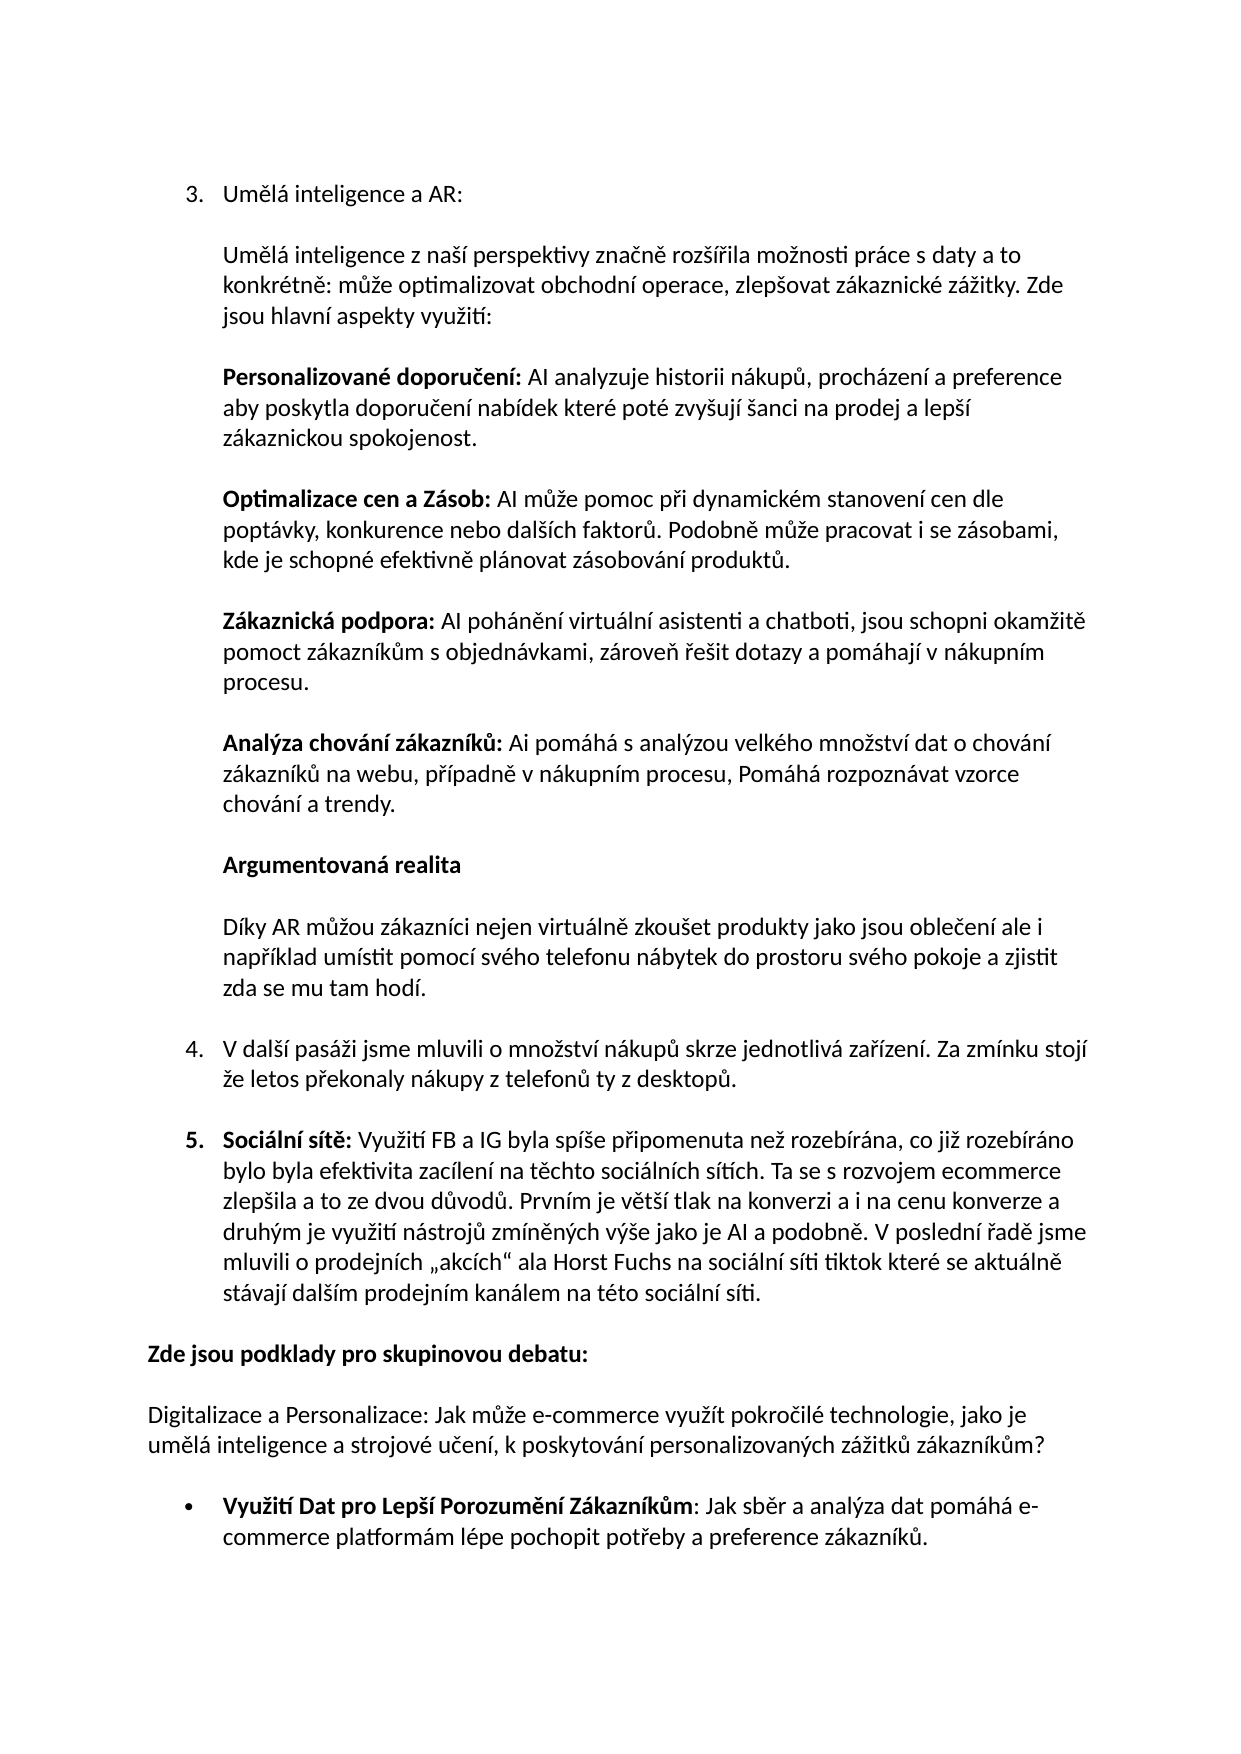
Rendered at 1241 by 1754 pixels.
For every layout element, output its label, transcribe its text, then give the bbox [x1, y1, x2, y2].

list Personalizované doporučení: AI analyzuje historii nákupů, procházení a preference aby poskytla doporučení nabídek které poté zvyšují šanci na prodej a lepší zákaznickou spokojenost. [223, 361, 1093, 453]
list Argumentovaná realita [223, 849, 1093, 880]
list Zákaznická podpora: AI pohánění virtuální asistenti a chatboti, jsou schopni okamžitě pomoct zákazníkům s objednávkami, zároveň řešit dotazy a pomáhají v nákupním procesu. [223, 605, 1093, 697]
text Zde jsou podklady pro skupinovou debatu: [148, 1338, 1093, 1368]
list Využití Dat pro Lepší Porozumění Zákazníkům: Jak sběr a analýza dat pomáhá e-commerce platformám lépe pochopit potřeby a preference zákazníků. [185, 1491, 1093, 1552]
list Umělá inteligence z naší perspektivy značně rozšířila možnosti práce s daty a to konkrétně: může optimalizovat obchodní operace, zlepšovat zákaznické zážitky. Zde jsou hlavní aspekty využití: [223, 239, 1093, 331]
list V další pasáži jsme mluvili o množství nákupů skrze jednotlivá zařízení. Za zmínku stojí že letos překonaly nákupy z telefonů ty z desktopů. [185, 1033, 1093, 1094]
list Analýza chování zákazníků: Ai pomáhá s analýzou velkého množství dat o chování zákazníků na webu, případně v nákupním procesu, Pomáhá rozpoznávat vzorce [223, 727, 1093, 788]
text Digitalizace a Personalizace: Jak může e-commerce využít pokročilé technologie, jako je umělá inteligence a strojové učení, k poskytování personalizovaných zážitků zákazníkům? [148, 1399, 1093, 1460]
list Optimalizace cen a Zásob: AI může pomoc při dynamickém stanovení cen dle poptávky, konkurence nebo dalších faktorů. Podobně může pracovat i se zásobami, kde je schopné efektivně plánovat zásobování produktů. [223, 483, 1093, 575]
list Sociální sítě: Využití FB a IG byla spíše připomenuta než rozebírána, co již rozebíráno bylo byla efektivita zacílení na těchto sociálních sítích. Ta se s rozvojem ecommerce zlepšila a to ze dvou důvodů. Prvním je větší tlak na konverzi a i na cenu konverze a druhým je využití nástrojů zmíněných výše jako je AI a podobně. V poslední řadě jsme mluvili o prodejních „akcích“ ala Horst Fuchs na sociální síti tiktok které se aktuálně stávají dalším prodejním kanálem na této sociální síti. [185, 1124, 1093, 1307]
list Díky AR můžou zákazníci nejen virtuálně zkoušet produkty jako jsou oblečení ale i například umístit pomocí svého telefonu nábytek do prostoru svého pokoje a zjistit zda se mu tam hodí. [223, 911, 1093, 1002]
list chování a trendy. [223, 788, 1093, 819]
list Umělá inteligence a AR: [185, 178, 1093, 209]
